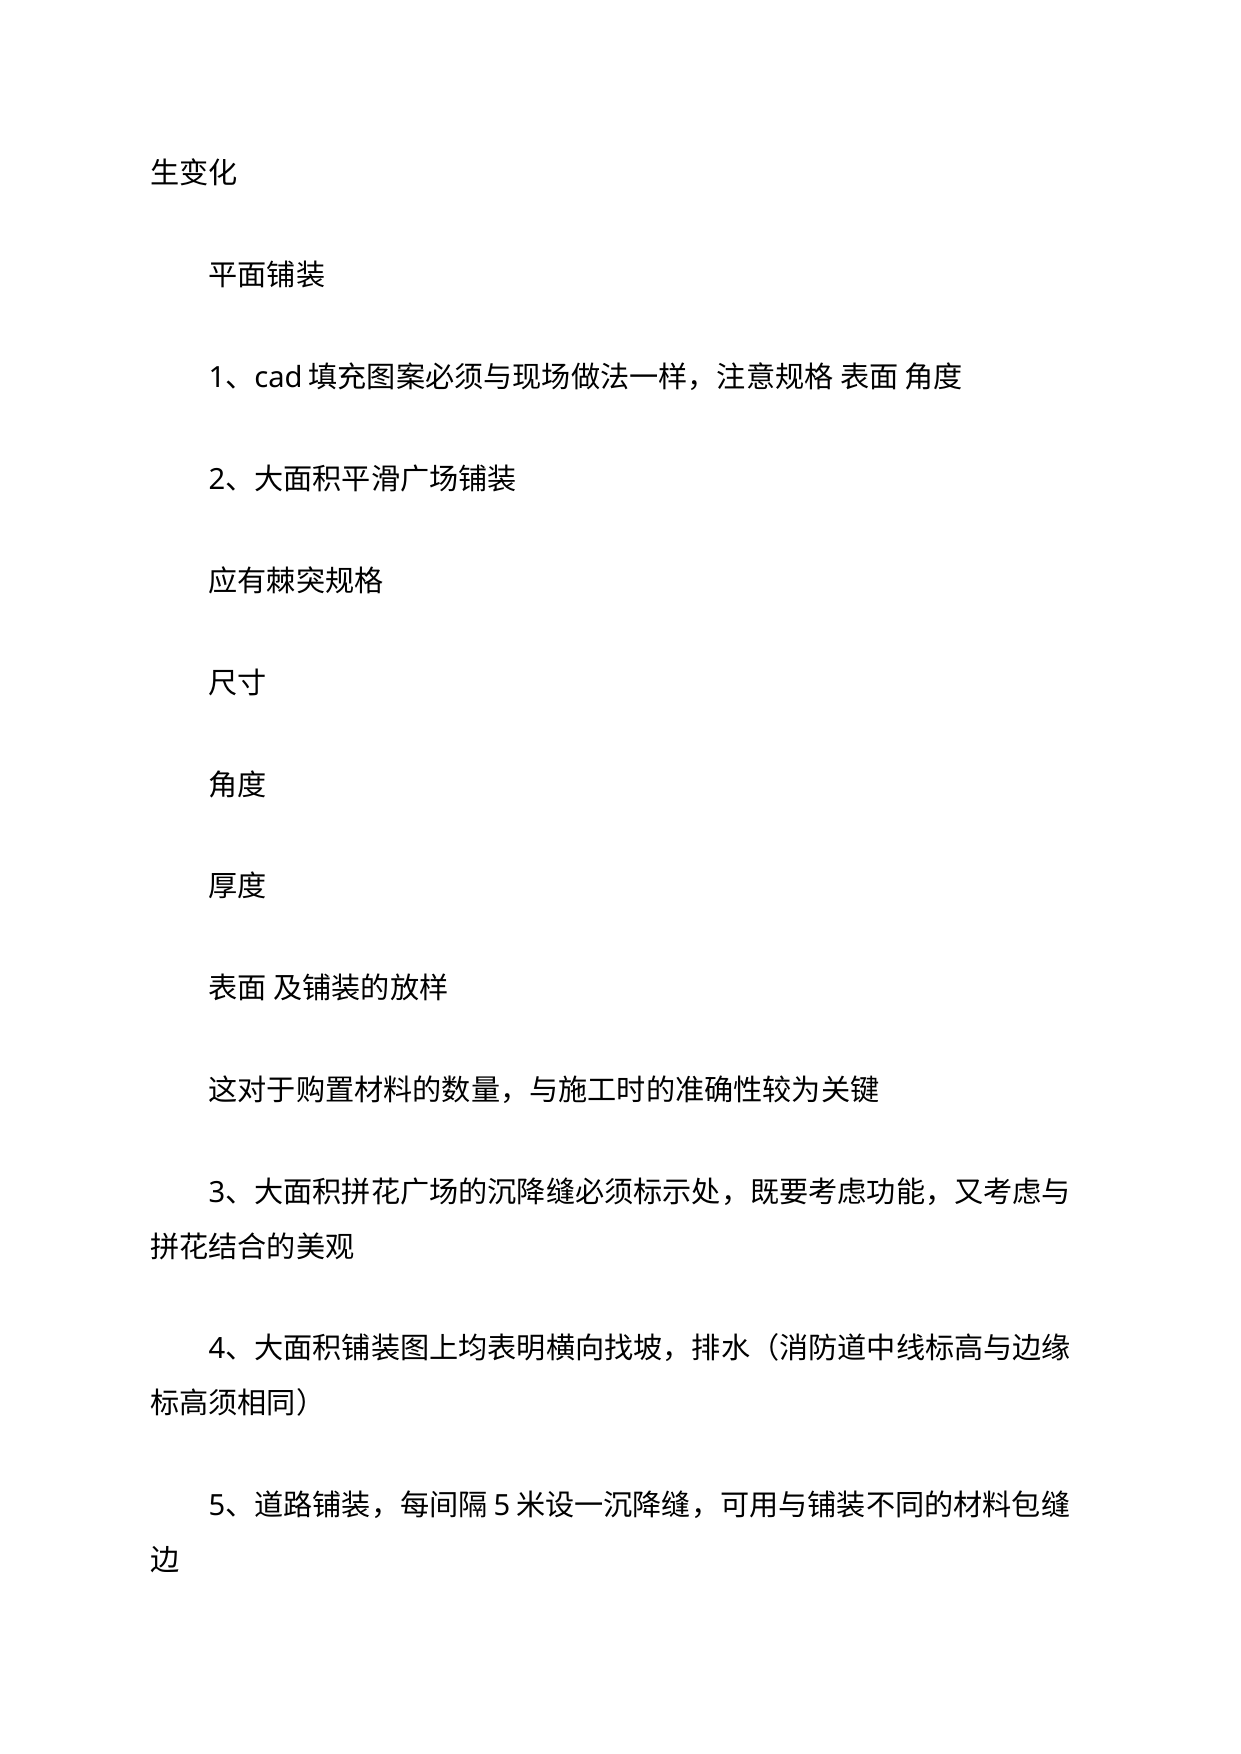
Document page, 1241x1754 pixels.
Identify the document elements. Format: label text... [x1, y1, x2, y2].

text 4、大面积铺装图上均表明横向找坡，排水（消防道中线标高与边缘标高须相同） [150, 1325, 1090, 1422]
text 应有棘突规格 [150, 557, 1090, 600]
text 3、大面积拼花广场的沉降缝必须标示处，既要考虑功能，又考虑与拼花结合的美观 [150, 1168, 1090, 1265]
text 尺寸 [150, 659, 1090, 702]
text 平面铺装 [150, 252, 1090, 294]
text 5、道路铺装，每间隔5米设一沉降缝，可用与铺装不同的材料包缝边 [150, 1482, 1090, 1579]
text 厚度 [150, 863, 1090, 905]
text 表面 及铺装的放样 [150, 964, 1090, 1007]
text 这对于购置材料的数量，与施工时的准确性较为关键 [150, 1066, 1090, 1109]
text 1、cad填充图案必须与现场做法一样，注意规格 表面 角度 [150, 353, 1090, 396]
text 2、大面积平滑广场铺装 [150, 456, 1090, 498]
text 角度 [150, 761, 1090, 803]
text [150, 150, 1090, 192]
